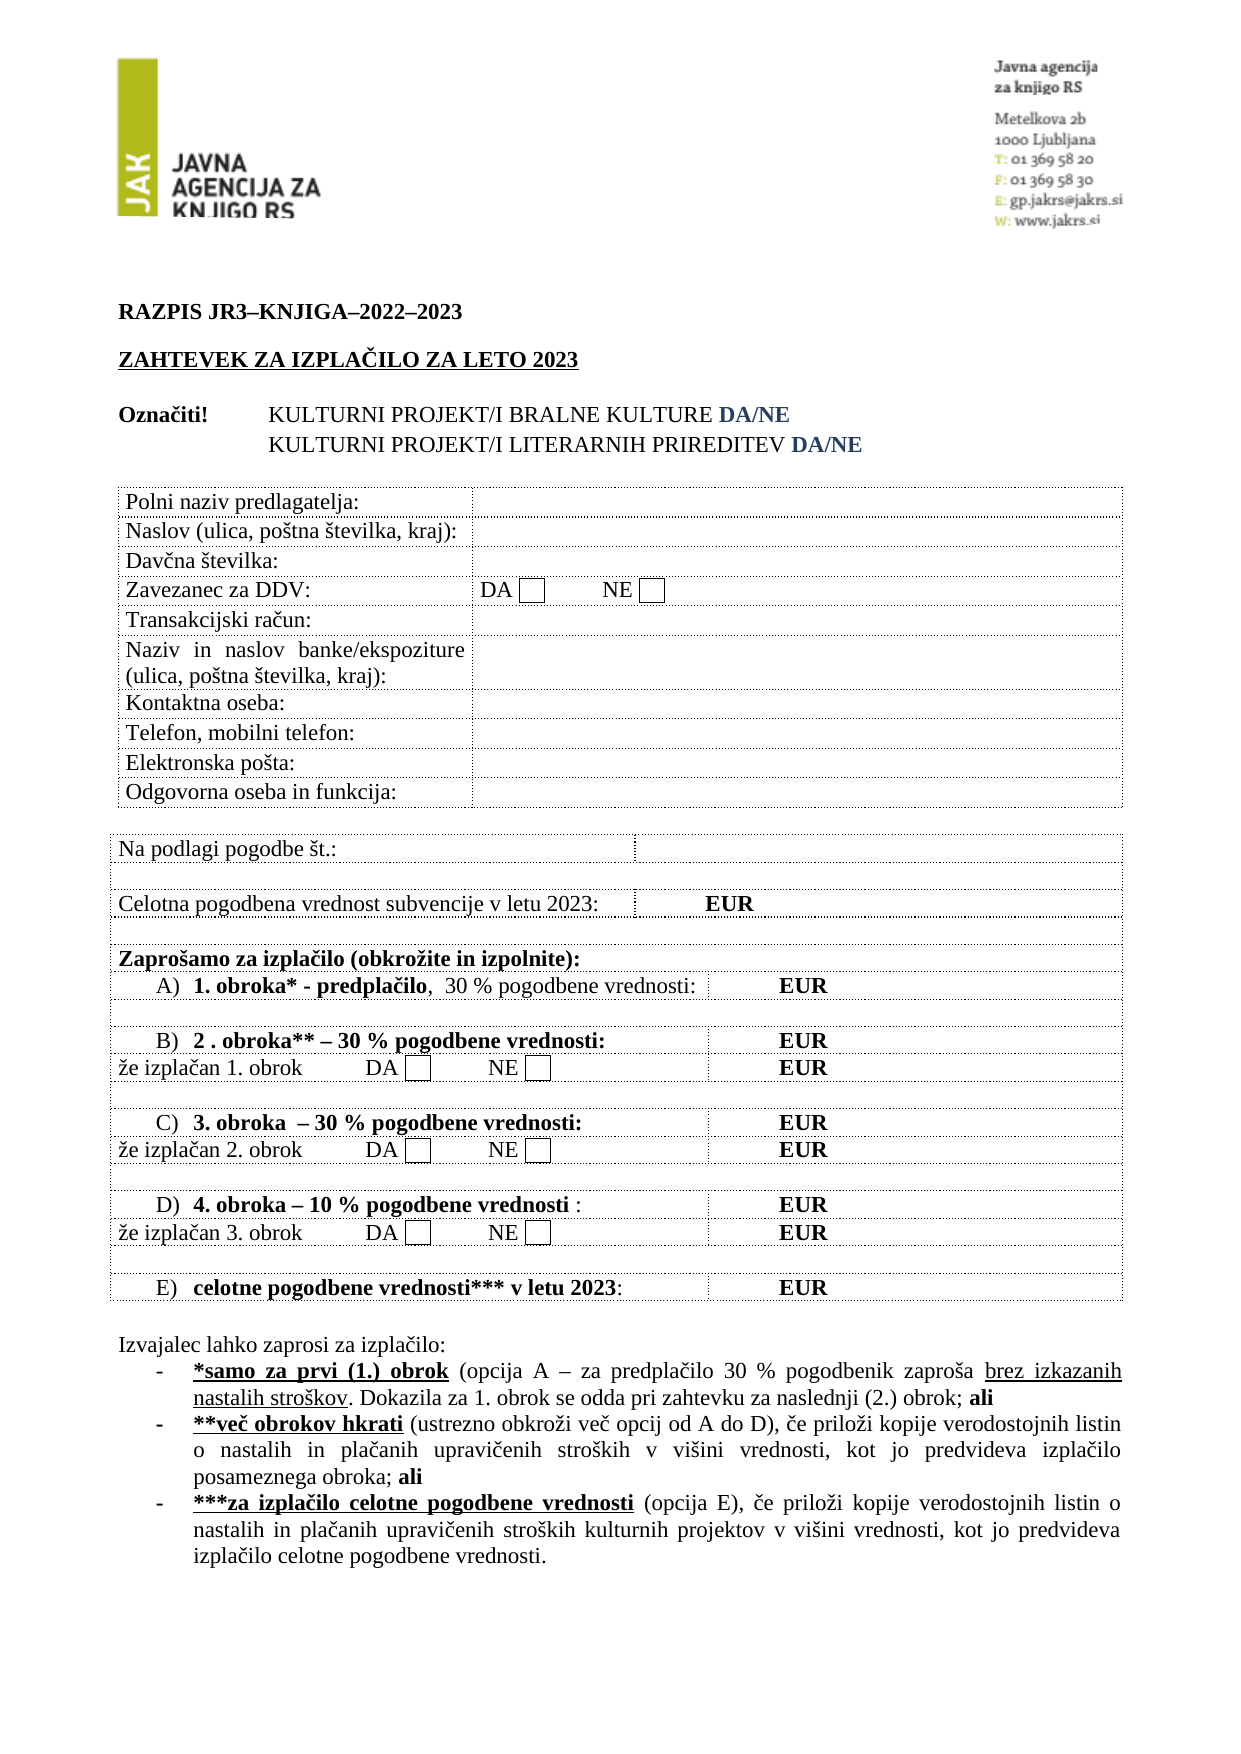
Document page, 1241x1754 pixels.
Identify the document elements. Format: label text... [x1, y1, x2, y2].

table_cell [473, 516, 1122, 546]
table_cell EUR [709, 1053, 1122, 1081]
table_cell Davčna številka: [118, 546, 472, 576]
table_cell [111, 862, 1122, 889]
list ***za izplačilo celotne pogodbene vrednosti (opcija E), če priloži kopije verodostojnih listin o nastalih in plačanih upravičenih stroških kulturnih projektov v višini vrednosti, kot jo predvideva izplačilo celotne pogodbene vrednosti. [156, 1489, 1122, 1568]
table_header Polni naziv predlagatelja: [118, 487, 472, 516]
table_cell [473, 777, 1122, 807]
table_cell EUR [635, 889, 1122, 916]
table_cell 2 . obroka** – 30 % pogodbene vrednosti: [111, 1026, 709, 1053]
table_cell Odgovorna oseba in funkcija: [118, 777, 472, 807]
table_cell [473, 748, 1122, 777]
table_cell EUR [709, 1273, 1122, 1300]
list **več obrokov hkrati (ustrezno obkroži več opcij od A do D), če priloži kopije verodostojnih listin o nastalih in plačanih upravičenih stroških v višini vrednosti, kot jo predvideva izplačilo posameznega obroka; ali [156, 1410, 1122, 1489]
table_cell že izplačan 1. obrok DA NE [111, 1053, 709, 1081]
table_cell [111, 916, 1122, 944]
table_cell Transakcijski račun: [118, 605, 472, 635]
table_header [473, 487, 1122, 516]
table_cell [473, 546, 1122, 576]
table_cell [111, 1163, 1122, 1190]
table_cell Zaprošamo za izplačilo (obkrožite in izpolnite): [111, 944, 1122, 971]
table_cell Telefon, mobilni telefon: [118, 718, 472, 748]
table_cell DA NE [473, 576, 1122, 605]
table_cell Kontaktna oseba: [118, 689, 472, 718]
table_cell 1. obroka* - predplačilo, 30 % pogodbene vrednosti: [111, 971, 709, 998]
table_cell 4. obroka – 10 % pogodbene vrednosti : [111, 1190, 709, 1218]
subtitle Označiti! KULTURNI PROJEKT/I BRALNE KULTURE DA/NE [110, 401, 1130, 430]
table_cell Zavezanec za DDV: [118, 576, 472, 605]
table_cell EUR [709, 1136, 1122, 1163]
subtitle KULTURNI PROJEKT/I LITERARNIH PRIREDITEV DA/NE [185, 431, 1130, 459]
subtitle RAZPIS JR3–KNJIGA–2022–2023 [109, 298, 1130, 325]
table_cell [473, 635, 1122, 688]
table_cell EUR [709, 1026, 1122, 1053]
table_cell celotne pogodbene vrednosti*** v letu 2023: [111, 1273, 709, 1300]
table_cell Naziv in naslov banke/ekspoziture (ulica, poštna številka, kraj): [118, 635, 472, 688]
table_cell [111, 1081, 1122, 1108]
table_cell [473, 605, 1122, 635]
table_cell [111, 999, 1122, 1026]
table_cell EUR [709, 1108, 1122, 1136]
table_cell Naslov (ulica, poštna številka, kraj): [118, 516, 472, 546]
table_cell [473, 689, 1122, 718]
table_cell že izplačan 2. obrok DA NE [111, 1136, 709, 1163]
text Izvajalec lahko zaprosi za izplačilo: [118, 1331, 1122, 1357]
table_cell Celotna pogodbena vrednost subvencije v letu 2023: [111, 889, 635, 916]
table_cell 3. obroka – 30 % pogodbene vrednosti: [111, 1108, 709, 1136]
subtitle ZAHTEVEK ZA IZPLAČILO ZA LETO 2023 [110, 346, 1130, 374]
table_header Na podlagi pogodbe št.: [111, 834, 635, 862]
table_cell EUR [709, 1218, 1122, 1245]
table_cell [111, 1245, 1122, 1272]
table_cell EUR [709, 1190, 1122, 1218]
table_cell EUR [709, 971, 1122, 998]
table_cell [473, 718, 1122, 748]
list *samo za prvi (1.) obrok (opcija A – za predplačilo 30 % pogodbenik zaproša brez izkazanih nastalih stroškov. Dokazila za 1. obrok se odda pri zahtevku za naslednji (2.) obrok; ali [156, 1357, 1122, 1410]
table_cell že izplačan 3. obrok DA NE [111, 1218, 709, 1245]
table_cell Elektronska pošta: [118, 748, 472, 777]
table_header [635, 834, 1122, 862]
